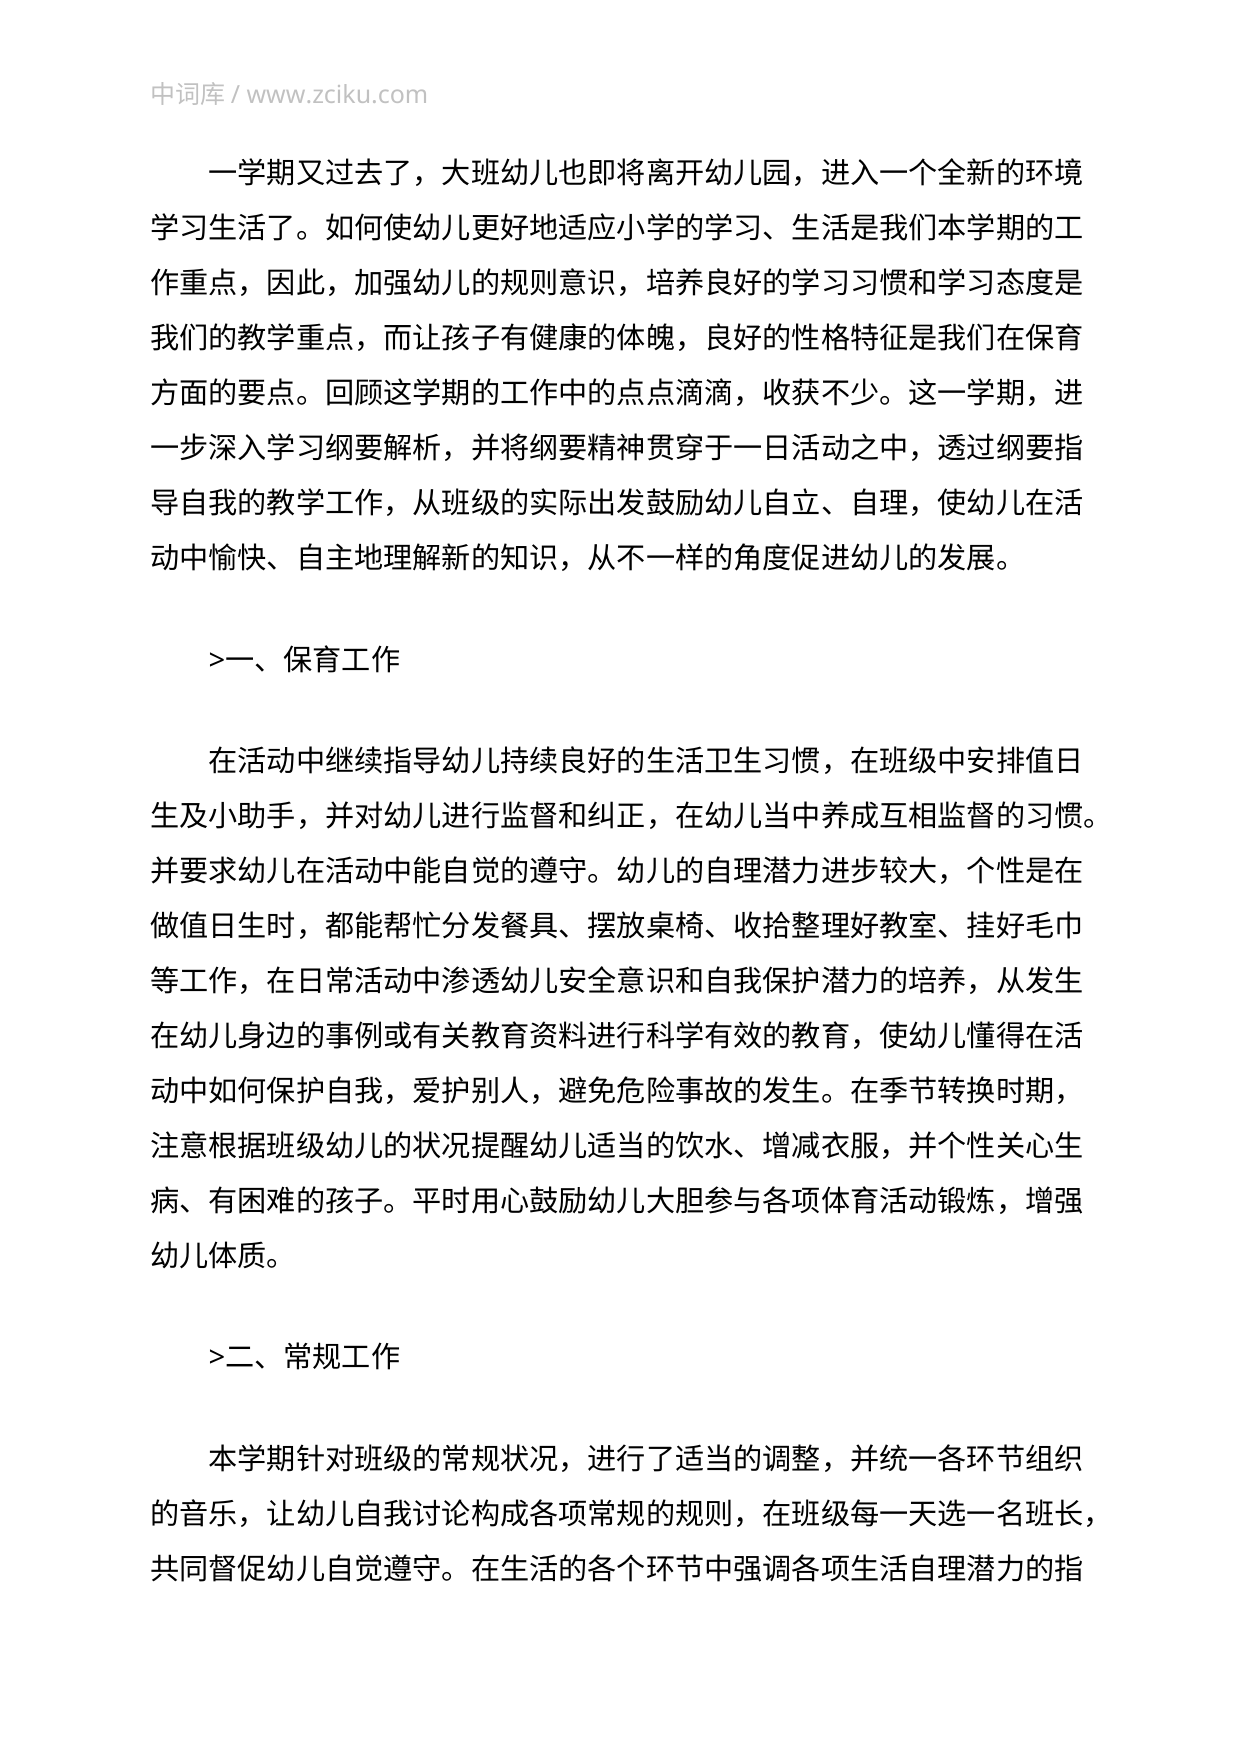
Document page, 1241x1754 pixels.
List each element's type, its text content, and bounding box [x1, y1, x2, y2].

text >二、常规工作 [150, 1334, 1090, 1376]
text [150, 1436, 1090, 1588]
text >一、保育工作 [150, 636, 1090, 678]
text 在活动中继续指导幼儿持续良好的生活卫生习惯，在班级中安排值日生及小助手，并对幼儿进行监督和纠正，在幼儿当中养成互相监督的习惯。并要求幼儿在活动中能自觉的遵守。幼儿的自理潜力进步较大，个性是在做值日生时，都能帮忙分发餐具、摆放桌椅、收拾整理好教室、挂好毛巾等工作，在日常活动中渗透幼儿安全意识和自我保护潜力的培养，从发生在幼儿身边的事例或有关教育资料进行科学有效的教育，使幼儿懂得在活动中如何保护自我，爱护别人，避免危险事故的发生。在季节转换时期，注意根据班级幼儿的状况提醒幼儿适当的饮水、增减衣服，并个性关心生病、有困难的孩子。平时用心鼓励幼儿大胆参与各项体育活动锻炼，增强幼儿体质。 [150, 738, 1090, 1274]
text 一学期又过去了，大班幼儿也即将离开幼儿园，进入一个全新的环境学习生活了。如何使幼儿更好地适应小学的学习、生活是我们本学期的工作重点，因此，加强幼儿的规则意识，培养良好的学习习惯和学习态度是我们的教学重点，而让孩子有健康的体魄，良好的性格特征是我们在保育方面的要点。回顾这学期的工作中的点点滴滴，收获不少。这一学期，进一步深入学习纲要解析，并将纲要精神贯穿于一日活动之中，透过纲要指导自我的教学工作，从班级的实际出发鼓励幼儿自立、自理，使幼儿在活动中愉快、自主地理解新的知识，从不一样的角度促进幼儿的发展。 [150, 150, 1090, 577]
